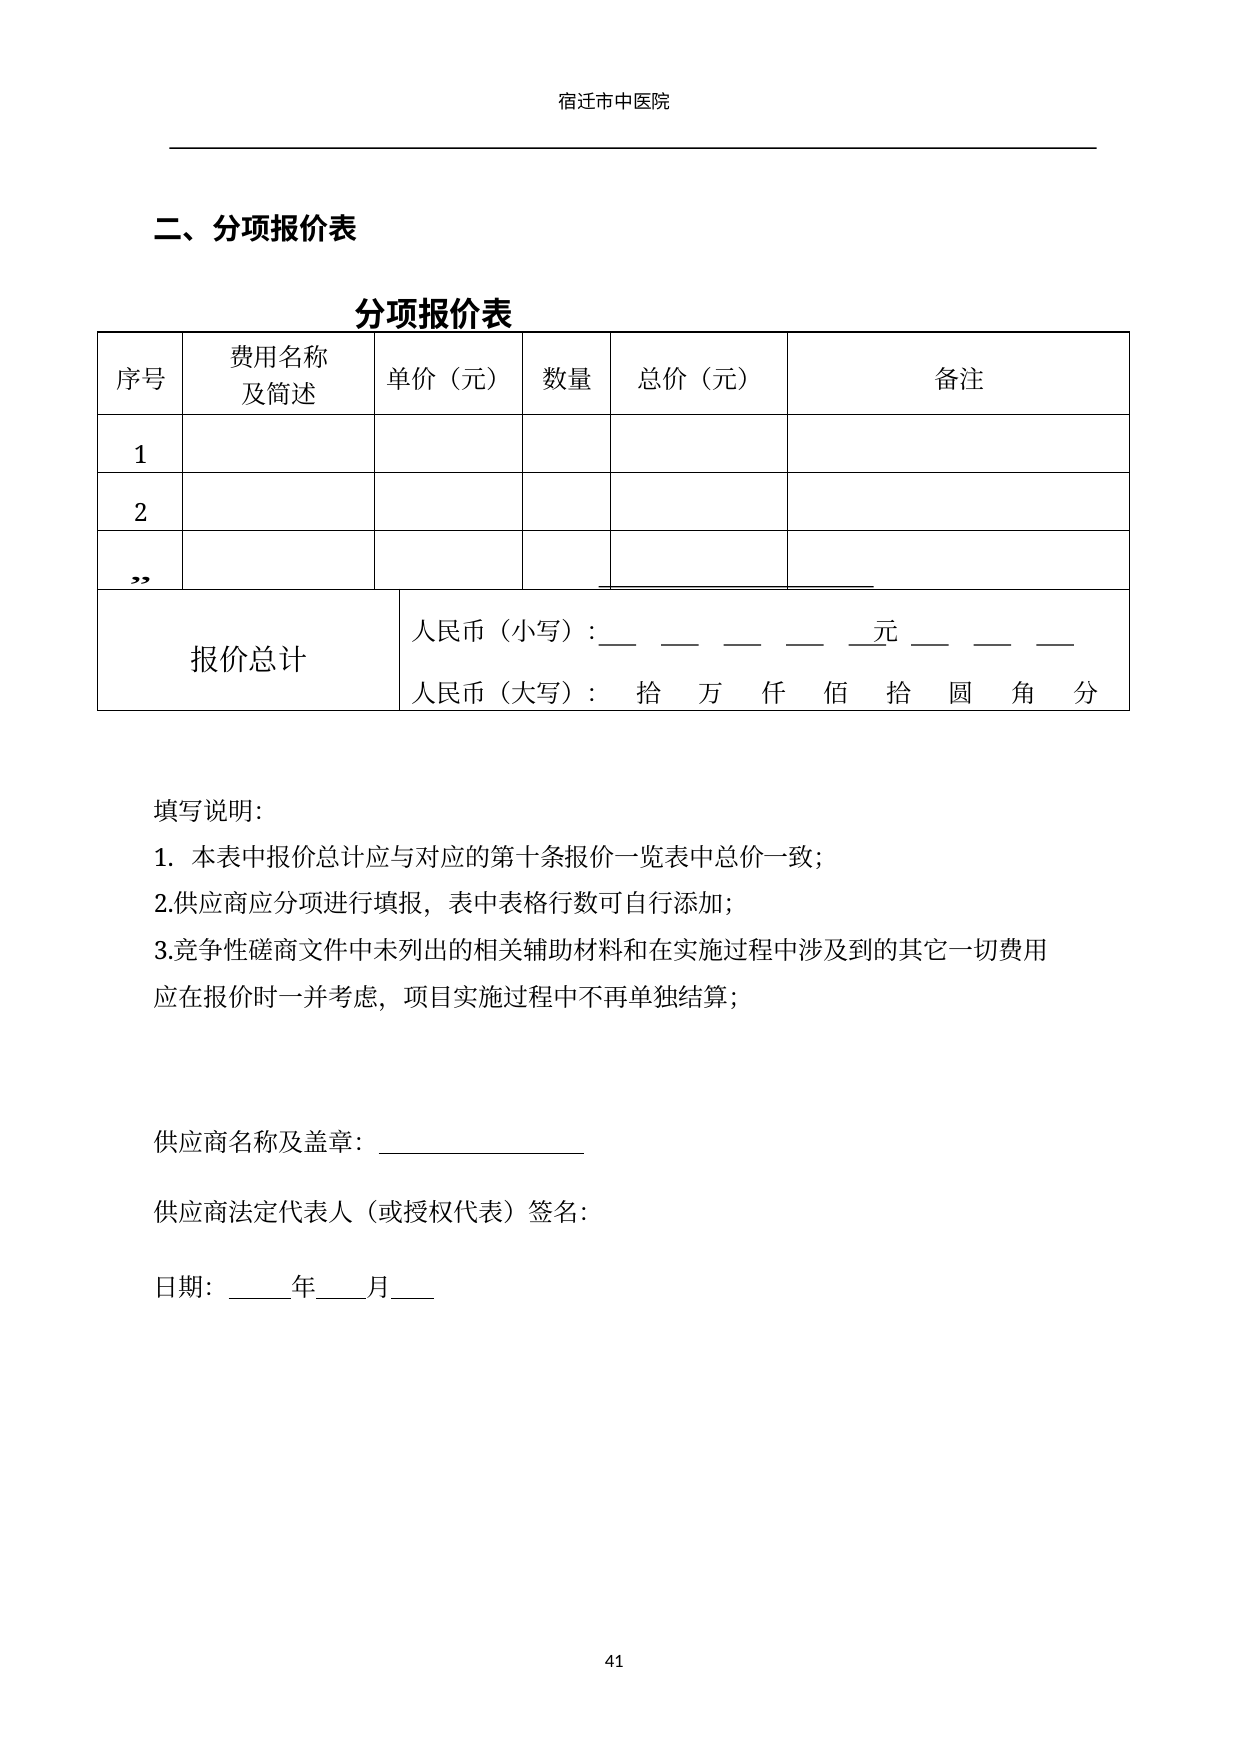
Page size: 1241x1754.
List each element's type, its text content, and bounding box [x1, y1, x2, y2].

text 3.竞争性磋商文件中未列出的相关辅助材料和在实施过程中涉及到的其它一切费用应在报价时一并考虑，项目实施过程中不再单独结算； [153, 931, 1054, 1013]
text 供应商名称及盖章： [153, 1122, 1142, 1158]
text 分项报价表 [85, 282, 782, 338]
list 本表中报价总计应与对应的第十条报价一览表中总价一致； 2.供应商应分项进行填报，表中表格行数可自行添加； [153, 837, 841, 920]
text 供应商法定代表人（或授权代表）签名： 日期： 年 月 [153, 1193, 604, 1304]
text 二、分项报价表 [153, 199, 1142, 249]
text 宿迁市中医院 [511, 87, 718, 114]
text 填写说明： [153, 792, 1142, 827]
